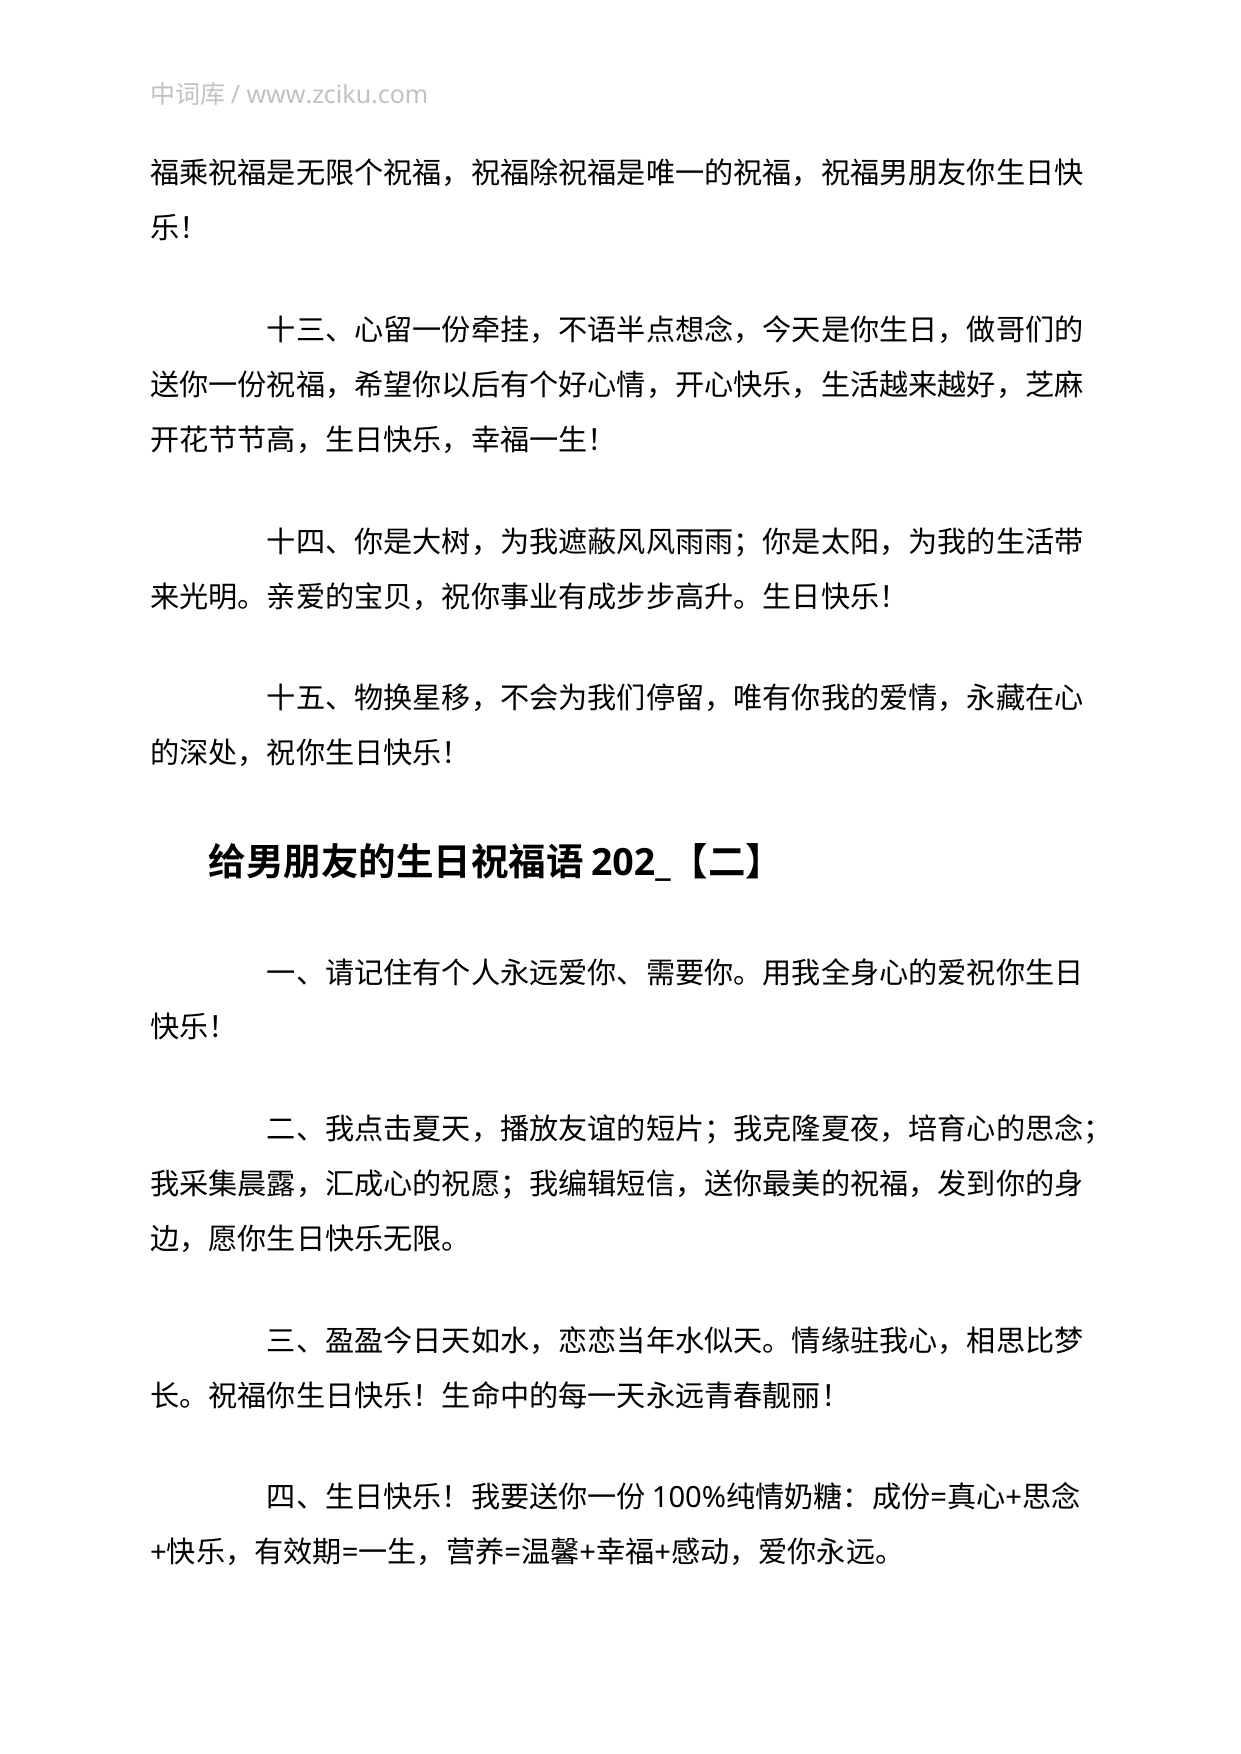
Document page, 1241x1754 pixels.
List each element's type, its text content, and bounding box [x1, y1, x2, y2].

text 十三、心留一份牵挂，不语半点想念，今天是你生日，做哥们的送你一份祝福，希望你以后有个好心情，开心快乐，生活越来越好，芝麻开花节节高，生日快乐，幸福一生！ [150, 307, 1090, 459]
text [150, 150, 1090, 247]
text 一、请记住有个人永远爱你、需要你。用我全身心的爱祝你生日快乐！ [150, 949, 1090, 1046]
text 二、我点击夏天，播放友谊的短片；我克隆夏夜，培育心的思念；我采集晨露，汇成心的祝愿；我编辑短信，送你最美的祝福，发到你的身边，愿你生日快乐无限。 [150, 1106, 1090, 1258]
text 四、生日快乐！我要送你一份100%纯情奶糖：成份=真心+思念+快乐，有效期=一生，营养=温馨+幸福+感动，爱你永远。 [150, 1474, 1090, 1571]
text 给男朋友的生日祝福语202_【二】 [150, 832, 1090, 886]
text 三、盈盈今日天如水，恋恋当年水似天。情缘驻我心，相思比梦长。祝福你生日快乐！生命中的每一天永远青春靓丽！ [150, 1317, 1090, 1414]
text 十四、你是大树，为我遮蔽风风雨雨；你是太阳，为我的生活带来光明。亲爱的宝贝，祝你事业有成步步高升。生日快乐！ [150, 518, 1090, 615]
text 十五、物换星移，不会为我们停留，唯有你我的爱情，永藏在心的深处，祝你生日快乐！ [150, 675, 1090, 772]
